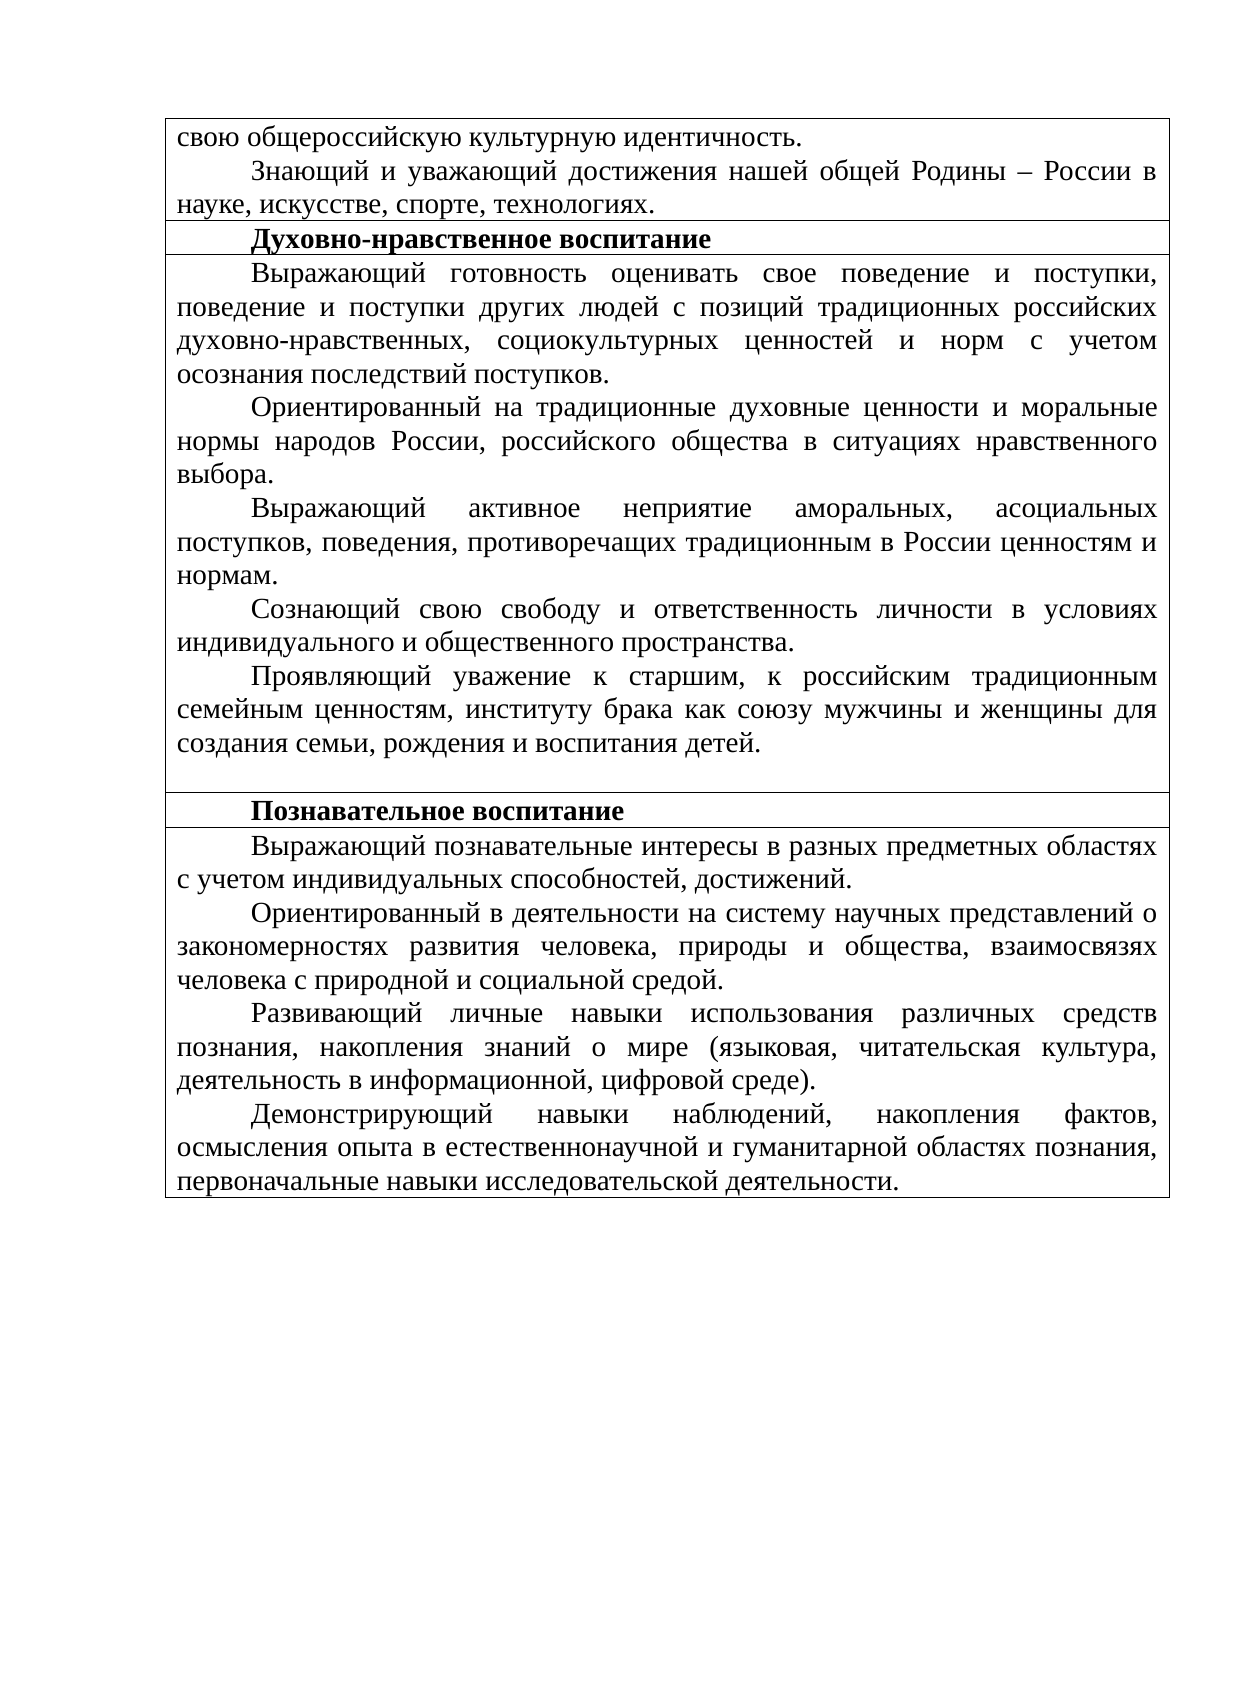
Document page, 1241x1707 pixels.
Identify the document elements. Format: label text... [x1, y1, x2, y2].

table_cell Познавательное воспитание [166, 793, 1169, 827]
table_cell Выражающий готовность оценивать свое поведение и поступки, поведение и поступки других людей с позиций традиционных российских духовно-нравственных, социокультурных ценностей и норм с учетом осознания последствий поступков. Ориентированный на традиционные духовные ценности и моральные нормы народов России, российского общества в ситуациях нравственного выбора. Выражающий активное неприятие аморальных, асоциальных поступков, поведения, противоречащих традиционным в России ценностям и нормам. Сознающий свою свободу и ответственность личности в условиях индивидуального и общественного пространства. Проявляющий уважение к старшим, к российским традиционным семейным ценностям, институту брака как союзу мужчины и женщины для создания семьи, рождения и воспитания детей. [166, 255, 1169, 792]
table_cell Духовно-нравственное воспитание [166, 221, 1169, 254]
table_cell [166, 119, 1169, 220]
table_cell Выражающий познавательные интересы в разных предметных областях с учетом индивидуальных способностей, достижений. Ориентированный в деятельности на систему научных представлений о закономерностях развития человека, природы и общества, взаимосвязях человека с природной и социальной средой. Развивающий личные навыки использования различных средств познания, накопления знаний о мире (языковая, читательская культура, деятельность в информационной, цифровой среде). Демонстрирующий навыки наблюдений, накопления фактов, осмысления опыта в естественнонаучной и гуманитарной областях познания, первоначальные навыки исследовательской деятельности. [166, 828, 1169, 1197]
